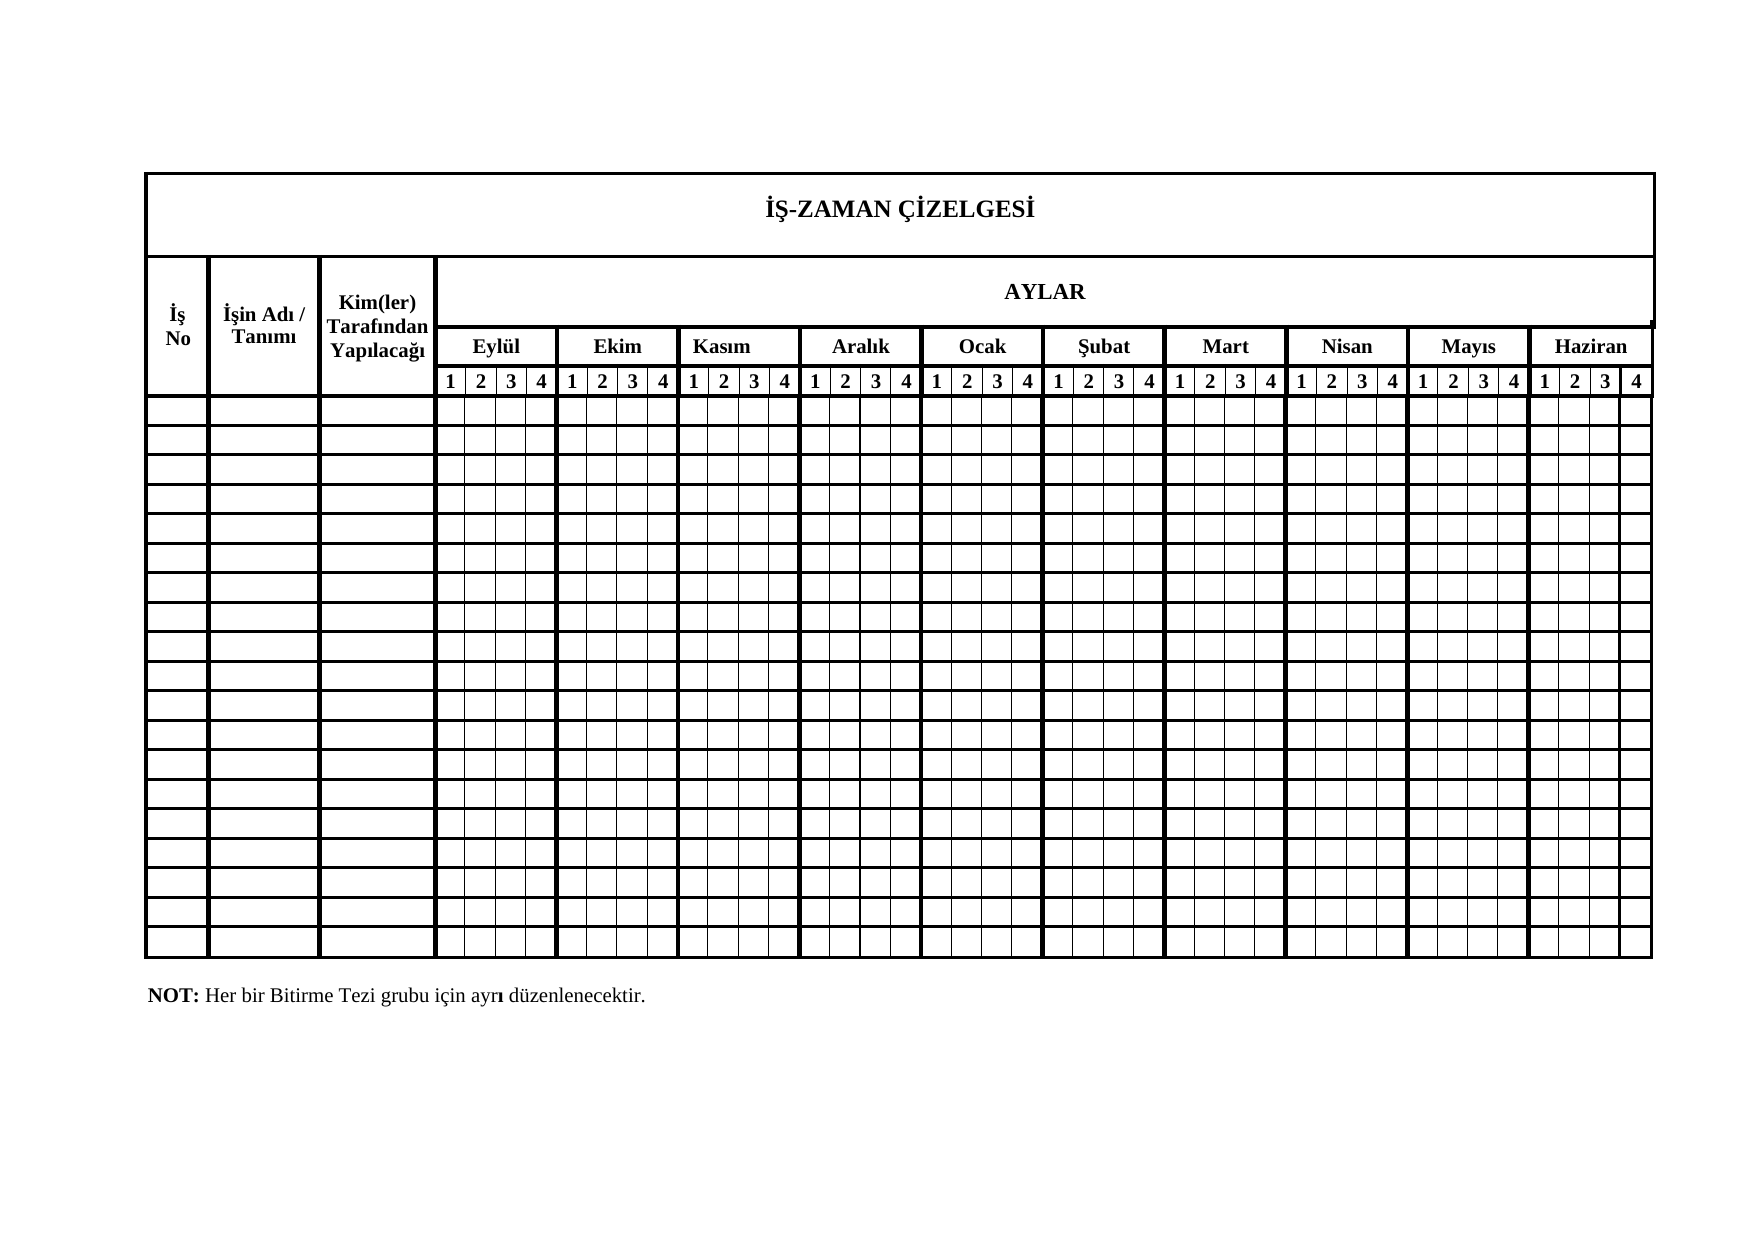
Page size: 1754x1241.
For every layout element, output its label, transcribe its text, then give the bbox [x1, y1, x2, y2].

table_cell [1012, 663, 1040, 689]
table_cell [802, 781, 829, 807]
table_cell [769, 486, 797, 512]
table_cell [1225, 515, 1254, 542]
table_cell [211, 810, 317, 837]
table_cell [1468, 515, 1497, 542]
table_cell [438, 663, 464, 689]
table_cell [802, 633, 829, 660]
table_cell [1531, 692, 1558, 719]
table_cell [708, 840, 738, 866]
table_cell [438, 604, 464, 630]
table_cell [830, 604, 859, 630]
table_cell [1498, 663, 1526, 689]
table_cell [1225, 781, 1254, 807]
table_cell [982, 663, 1011, 689]
table_cell [1012, 456, 1040, 483]
table_cell [1167, 456, 1194, 483]
table_cell [1347, 663, 1376, 689]
table_cell [1255, 486, 1283, 512]
table_cell [1225, 604, 1254, 630]
table_cell [1255, 899, 1283, 925]
table_cell [438, 574, 464, 601]
table_cell [1590, 663, 1618, 689]
table_cell [648, 486, 676, 512]
table_cell [1134, 781, 1162, 807]
table_cell [952, 486, 981, 512]
table_cell [1195, 840, 1224, 866]
table_cell [438, 486, 464, 512]
table_cell Kasım [681, 329, 798, 364]
table_cell [802, 427, 829, 453]
table_cell [1531, 427, 1558, 453]
table_cell [148, 692, 206, 719]
table_cell [1225, 692, 1254, 719]
table_cell [322, 751, 433, 778]
table_cell [1377, 515, 1405, 542]
table_cell [1225, 899, 1254, 925]
table_cell [1225, 840, 1254, 866]
table_cell [648, 751, 676, 778]
table_cell [1621, 781, 1650, 807]
table_cell [1255, 515, 1283, 542]
table_cell [1410, 515, 1437, 542]
table_cell [526, 486, 554, 512]
table_cell [496, 545, 525, 571]
table_cell İşin Adı / Tanımı [211, 258, 317, 394]
table_cell [1073, 486, 1103, 512]
table_cell [923, 456, 951, 483]
table_cell [1045, 427, 1072, 453]
table_cell [1531, 633, 1558, 660]
table_cell [802, 810, 829, 837]
table_cell [1167, 398, 1194, 424]
table_cell [496, 810, 525, 837]
table_cell [1468, 398, 1497, 424]
table_cell [648, 781, 676, 807]
table_cell [1104, 486, 1133, 512]
table_cell [802, 751, 829, 778]
table_cell [1255, 545, 1283, 571]
table_cell [1468, 545, 1497, 571]
table_cell [1377, 427, 1405, 453]
table_cell [465, 545, 495, 571]
table_cell [1347, 398, 1376, 424]
table_cell [587, 840, 616, 866]
table_cell [1225, 810, 1254, 837]
table_cell [1410, 427, 1437, 453]
table_cell [891, 869, 919, 896]
table_cell [148, 633, 206, 660]
table_cell [1621, 486, 1650, 512]
table_cell [680, 928, 707, 956]
table_cell [1498, 545, 1526, 571]
table_cell [1498, 574, 1526, 601]
table_cell [982, 722, 1011, 748]
table_cell [1104, 545, 1133, 571]
table_cell [559, 928, 586, 956]
table_cell [1498, 722, 1526, 748]
table_cell [526, 899, 554, 925]
table_cell [617, 928, 647, 956]
table_cell [1255, 722, 1283, 748]
table_cell [861, 456, 890, 483]
text NOT: Her bir Bitirme Tezi grubu için ayrı düzenlenecektir. [148, 983, 1606, 1007]
table_cell [526, 928, 554, 956]
table_cell [322, 398, 433, 424]
table_cell [708, 869, 738, 896]
table_cell [1195, 398, 1224, 424]
table_cell [1045, 869, 1072, 896]
table_cell [1468, 751, 1497, 778]
table_cell [680, 398, 707, 424]
table_cell [1288, 810, 1315, 837]
table_cell [1498, 427, 1526, 453]
table_cell [526, 810, 554, 837]
table_cell [769, 604, 797, 630]
table_cell [1045, 663, 1072, 689]
table_cell [587, 869, 616, 896]
table_cell [1316, 427, 1346, 453]
table_cell [923, 545, 951, 571]
table_cell [587, 722, 616, 748]
table_cell [1134, 456, 1162, 483]
table_cell [1195, 928, 1224, 956]
table_cell 4 [1499, 368, 1527, 394]
table_cell [496, 899, 525, 925]
table_cell [465, 781, 495, 807]
table_cell [322, 692, 433, 719]
table_cell [617, 663, 647, 689]
table_cell [148, 515, 206, 542]
table_cell [1167, 486, 1194, 512]
table_cell [680, 663, 707, 689]
table_cell [769, 398, 797, 424]
table_cell [982, 456, 1011, 483]
table_cell [587, 398, 616, 424]
table_cell [1225, 869, 1254, 896]
table_cell [1012, 810, 1040, 837]
table_cell [1410, 751, 1437, 778]
table_cell [923, 515, 951, 542]
table_cell [1104, 840, 1133, 866]
table_cell [830, 545, 859, 571]
table_cell [1316, 456, 1346, 483]
table_cell [211, 486, 317, 512]
table_cell 2 [1317, 368, 1347, 394]
table_cell [1438, 751, 1467, 778]
table_cell [211, 456, 317, 483]
table_cell [830, 663, 859, 689]
table_cell [1316, 840, 1346, 866]
table_cell [1347, 486, 1376, 512]
table_cell [559, 574, 586, 601]
table_cell [861, 663, 890, 689]
table_cell 4 [1134, 368, 1162, 394]
table_cell [1590, 928, 1618, 956]
table_cell [211, 781, 317, 807]
table_cell [1498, 840, 1526, 866]
table_cell [496, 928, 525, 956]
table_cell [211, 427, 317, 453]
table_cell [1438, 869, 1467, 896]
table_cell [1377, 722, 1405, 748]
table_cell [322, 722, 433, 748]
table_cell [739, 545, 768, 571]
table_cell [1377, 545, 1405, 571]
table_cell [1134, 751, 1162, 778]
table_cell [769, 781, 797, 807]
table_cell [211, 692, 317, 719]
table_cell [648, 840, 676, 866]
table_cell [861, 869, 890, 896]
table_cell [587, 899, 616, 925]
table_cell [648, 899, 676, 925]
table_cell [438, 515, 464, 542]
table_cell [1225, 751, 1254, 778]
table_cell [211, 604, 317, 630]
table_cell [1559, 456, 1589, 483]
table_cell [1377, 633, 1405, 660]
table_cell [496, 574, 525, 601]
table_cell [1288, 574, 1315, 601]
table_cell [559, 869, 586, 896]
table_cell [1498, 781, 1526, 807]
table_cell [680, 545, 707, 571]
table_cell [1531, 810, 1558, 837]
table_cell [1073, 722, 1103, 748]
table_cell [1377, 398, 1405, 424]
table_cell [982, 427, 1011, 453]
table_cell [861, 810, 890, 837]
table_cell [923, 663, 951, 689]
table_cell [617, 427, 647, 453]
table_cell [1559, 928, 1589, 956]
table_cell [982, 840, 1011, 866]
table_cell [1255, 633, 1283, 660]
table_cell [1347, 633, 1376, 660]
table_cell [1045, 604, 1072, 630]
table_cell [1531, 486, 1558, 512]
table_cell [1288, 515, 1315, 542]
table_cell [587, 633, 616, 660]
table_cell [1104, 427, 1133, 453]
table_cell [891, 486, 919, 512]
table_cell [923, 427, 951, 453]
table_cell [465, 663, 495, 689]
table_cell [1377, 781, 1405, 807]
table_cell AYLAR [438, 258, 1653, 324]
table_cell [1104, 692, 1133, 719]
table_cell [1498, 456, 1526, 483]
table_cell 2 [1560, 368, 1590, 394]
table_cell [982, 545, 1011, 571]
table_cell [1288, 928, 1315, 956]
table_cell [1621, 751, 1650, 778]
table_cell [148, 427, 206, 453]
table_cell [1377, 574, 1405, 601]
table_cell 3 [1226, 368, 1255, 394]
table_cell [1347, 781, 1376, 807]
table_cell [1316, 486, 1346, 512]
table_cell Aralık [802, 329, 919, 364]
table_cell [1347, 545, 1376, 571]
table_cell [587, 545, 616, 571]
table_cell [830, 692, 859, 719]
table_cell [1498, 633, 1526, 660]
table_cell [1621, 604, 1650, 630]
table_cell [526, 574, 554, 601]
table_cell [739, 604, 768, 630]
table_cell [891, 574, 919, 601]
table_cell [1134, 722, 1162, 748]
table_cell [861, 574, 890, 601]
table_cell [587, 751, 616, 778]
table_cell [1104, 574, 1133, 601]
table_cell [438, 781, 464, 807]
table_cell [1498, 928, 1526, 956]
table_cell [1255, 427, 1283, 453]
table_cell [1559, 574, 1589, 601]
table_cell [1347, 840, 1376, 866]
table_cell [1167, 692, 1194, 719]
table_cell [1255, 781, 1283, 807]
table_cell 2 [1195, 368, 1225, 394]
table_cell [1073, 928, 1103, 956]
table_cell [891, 663, 919, 689]
table_cell [708, 781, 738, 807]
table_cell [1134, 398, 1162, 424]
table_cell [1255, 928, 1283, 956]
table_cell [1167, 633, 1194, 660]
table_cell [438, 456, 464, 483]
table_cell [438, 899, 464, 925]
table_cell [1531, 456, 1558, 483]
table_cell [952, 840, 981, 866]
table_cell [1531, 398, 1558, 424]
table_cell [148, 810, 206, 837]
table_cell [982, 692, 1011, 719]
table_cell [923, 398, 951, 424]
table_cell [769, 515, 797, 542]
table_cell [526, 398, 554, 424]
table_cell [617, 840, 647, 866]
table_cell [1468, 486, 1497, 512]
table_cell [1531, 574, 1558, 601]
table_cell [739, 692, 768, 719]
table_cell [769, 840, 797, 866]
table_cell [496, 751, 525, 778]
table_cell [648, 869, 676, 896]
table_cell [1531, 781, 1558, 807]
table_cell [1195, 810, 1224, 837]
table_cell [1468, 456, 1497, 483]
table_cell [1288, 692, 1315, 719]
table_cell [211, 574, 317, 601]
table_cell [952, 899, 981, 925]
table_cell [1134, 810, 1162, 837]
table_cell [861, 928, 890, 956]
table_cell [1073, 781, 1103, 807]
table_cell [1045, 398, 1072, 424]
table_cell [1559, 781, 1589, 807]
table_cell [526, 722, 554, 748]
table_cell [1167, 663, 1194, 689]
table_cell [648, 928, 676, 956]
table_cell [1073, 633, 1103, 660]
table_cell [830, 869, 859, 896]
table_cell [861, 899, 890, 925]
table_cell [438, 751, 464, 778]
table_cell [587, 456, 616, 483]
table_cell [1590, 781, 1618, 807]
table_cell [559, 751, 586, 778]
table_cell [1316, 751, 1346, 778]
table_cell [465, 456, 495, 483]
table_cell [1621, 869, 1650, 896]
table_cell [587, 781, 616, 807]
table_cell [1347, 515, 1376, 542]
table_cell [708, 810, 738, 837]
table_cell [1073, 692, 1103, 719]
table_cell [559, 398, 586, 424]
table_cell [1377, 604, 1405, 630]
table_cell [769, 869, 797, 896]
table_cell [891, 751, 919, 778]
table_cell [322, 604, 433, 630]
table_cell [982, 633, 1011, 660]
table_cell 3 [983, 368, 1012, 394]
table_cell [1531, 722, 1558, 748]
table_cell [1073, 751, 1103, 778]
table_cell [1045, 633, 1072, 660]
table_cell [769, 663, 797, 689]
table_cell [708, 722, 738, 748]
table_cell [322, 840, 433, 866]
table_cell 1 [1410, 368, 1437, 394]
table_cell [891, 810, 919, 837]
table_cell [1225, 427, 1254, 453]
table_cell [617, 398, 647, 424]
table_cell [617, 574, 647, 601]
table_cell [982, 398, 1011, 424]
table_cell [1104, 751, 1133, 778]
table_cell [1012, 574, 1040, 601]
table_cell [952, 398, 981, 424]
table_cell [438, 545, 464, 571]
table_cell [1559, 869, 1589, 896]
table_cell [923, 899, 951, 925]
table_cell 2 [952, 368, 982, 394]
table_cell [1438, 781, 1467, 807]
table_cell 3 [497, 368, 526, 394]
table_cell [559, 663, 586, 689]
table_cell Mart [1167, 329, 1284, 364]
table_cell [769, 751, 797, 778]
table_cell 4 [1013, 368, 1041, 394]
table_cell 1 [438, 368, 465, 394]
table_cell [830, 398, 859, 424]
table_cell [1531, 663, 1558, 689]
table_cell [1531, 928, 1558, 956]
table_cell 1 [1532, 368, 1559, 394]
table_cell [1590, 427, 1618, 453]
table_cell [1045, 456, 1072, 483]
table_cell [1316, 722, 1346, 748]
table_cell [465, 810, 495, 837]
table_cell [1167, 515, 1194, 542]
table_cell [802, 722, 829, 748]
table_cell [769, 692, 797, 719]
table_cell [559, 781, 586, 807]
table_cell [1012, 899, 1040, 925]
table_cell [211, 869, 317, 896]
table_cell [769, 427, 797, 453]
table_cell [559, 692, 586, 719]
table_cell [1621, 810, 1650, 837]
table_cell [861, 692, 890, 719]
table_cell [1347, 574, 1376, 601]
table_cell [708, 427, 738, 453]
table_cell [802, 840, 829, 866]
table_cell [1316, 692, 1346, 719]
table_cell [1073, 840, 1103, 866]
table_cell [322, 486, 433, 512]
table_cell [1590, 604, 1618, 630]
table_cell [211, 840, 317, 866]
table_cell [526, 427, 554, 453]
table_cell [1195, 781, 1224, 807]
table_cell [148, 574, 206, 601]
table_cell 4 [527, 368, 555, 394]
table_cell [1621, 692, 1650, 719]
table_cell [923, 810, 951, 837]
table_cell [982, 781, 1011, 807]
table_cell [1621, 574, 1650, 601]
table_cell [739, 663, 768, 689]
table_cell [496, 427, 525, 453]
table_cell [211, 663, 317, 689]
table_cell [1225, 545, 1254, 571]
table_cell [1347, 869, 1376, 896]
table_cell [1167, 751, 1194, 778]
table_cell [526, 692, 554, 719]
table_cell [1590, 692, 1618, 719]
table_cell [617, 633, 647, 660]
table_cell [891, 633, 919, 660]
table_cell [211, 545, 317, 571]
table_cell [1621, 840, 1650, 866]
table_cell [861, 398, 890, 424]
table_cell [1498, 869, 1526, 896]
table_cell [1134, 633, 1162, 660]
table_cell [1410, 486, 1437, 512]
table_cell [1410, 574, 1437, 601]
table_cell [1104, 810, 1133, 837]
table_cell [465, 869, 495, 896]
table_cell [952, 663, 981, 689]
table_cell [526, 515, 554, 542]
table_cell [1167, 869, 1194, 896]
table_cell [1410, 840, 1437, 866]
table_cell [1621, 663, 1650, 689]
table_cell [1316, 810, 1346, 837]
table_cell [1410, 899, 1437, 925]
table_cell [1288, 398, 1315, 424]
table_cell [982, 810, 1011, 837]
table_cell [680, 840, 707, 866]
table_cell [1621, 899, 1650, 925]
table_cell [1134, 545, 1162, 571]
table_cell [1255, 810, 1283, 837]
table_cell [769, 545, 797, 571]
table_cell [1468, 633, 1497, 660]
table_cell [802, 515, 829, 542]
table_cell [1134, 427, 1162, 453]
table_cell [1468, 722, 1497, 748]
table_cell [1104, 781, 1133, 807]
table_cell [982, 515, 1011, 542]
table_cell 4 [891, 368, 919, 394]
table_cell [1347, 928, 1376, 956]
table_cell [148, 781, 206, 807]
table_cell [1316, 515, 1346, 542]
table_cell [952, 515, 981, 542]
table_cell [148, 928, 206, 956]
table_cell [1347, 722, 1376, 748]
table_cell [148, 840, 206, 866]
table_cell [1134, 574, 1162, 601]
table_cell [148, 398, 206, 424]
table_cell [617, 899, 647, 925]
table_cell [861, 781, 890, 807]
table_cell [148, 899, 206, 925]
table_cell 1 [1045, 368, 1073, 394]
table_cell [1104, 633, 1133, 660]
table_cell [830, 574, 859, 601]
table_cell [680, 633, 707, 660]
table_cell [830, 840, 859, 866]
table_cell [496, 722, 525, 748]
table_cell [802, 574, 829, 601]
table_cell [1559, 692, 1589, 719]
table_cell [1347, 899, 1376, 925]
table_cell [559, 840, 586, 866]
table_cell [861, 633, 890, 660]
table_cell [1104, 869, 1133, 896]
table_cell [1410, 781, 1437, 807]
table_cell [1377, 663, 1405, 689]
table_cell [1195, 515, 1224, 542]
table_cell 3 [1348, 368, 1377, 394]
table_cell [648, 663, 676, 689]
table_cell [891, 604, 919, 630]
table_cell [1316, 633, 1346, 660]
table_cell [617, 486, 647, 512]
table_cell [322, 869, 433, 896]
table_cell [617, 456, 647, 483]
table_cell [1316, 398, 1346, 424]
table_cell [148, 722, 206, 748]
table_cell [1621, 515, 1650, 542]
table_cell [496, 692, 525, 719]
table_cell [830, 899, 859, 925]
table_cell [1288, 456, 1315, 483]
table_cell [1255, 692, 1283, 719]
table_cell [1621, 928, 1650, 956]
table_header İŞ-ZAMAN ÇİZELGESİ [148, 175, 1653, 255]
table_cell [496, 515, 525, 542]
table_cell [559, 633, 586, 660]
table_cell [1255, 398, 1283, 424]
table_cell [1195, 633, 1224, 660]
table_cell [617, 604, 647, 630]
table_cell [891, 545, 919, 571]
table_cell [1288, 751, 1315, 778]
table_cell [1255, 574, 1283, 601]
table_cell [465, 692, 495, 719]
table_cell [1225, 456, 1254, 483]
table_cell [1288, 869, 1315, 896]
table_cell [587, 663, 616, 689]
table_cell [769, 574, 797, 601]
table_cell [1195, 427, 1224, 453]
table_cell [891, 899, 919, 925]
table_cell [1590, 574, 1618, 601]
table_cell [769, 810, 797, 837]
table_cell [1590, 869, 1618, 896]
table_cell [1045, 545, 1072, 571]
table_cell [1134, 928, 1162, 956]
table_cell [952, 633, 981, 660]
table_cell [1468, 663, 1497, 689]
table_cell [1316, 663, 1346, 689]
table_cell [708, 456, 738, 483]
table_cell [952, 692, 981, 719]
table_cell [1195, 663, 1224, 689]
table_cell [1377, 486, 1405, 512]
table_cell [1347, 751, 1376, 778]
table_cell [952, 456, 981, 483]
table_cell 3 [1469, 368, 1498, 394]
table_cell [861, 515, 890, 542]
table_cell [1195, 604, 1224, 630]
table_cell [802, 869, 829, 896]
table_cell [559, 486, 586, 512]
table_cell [1167, 427, 1194, 453]
table_cell [1559, 633, 1589, 660]
table_cell [1167, 604, 1194, 630]
table_cell [1410, 722, 1437, 748]
table_cell [648, 398, 676, 424]
table_cell [1012, 398, 1040, 424]
table_cell [1045, 899, 1072, 925]
table_cell 4 [1622, 368, 1651, 394]
table_cell [1498, 751, 1526, 778]
table_cell [559, 427, 586, 453]
table_cell [1045, 781, 1072, 807]
table_cell [465, 574, 495, 601]
table_cell [211, 515, 317, 542]
table_cell [211, 928, 317, 956]
table_cell [861, 840, 890, 866]
table_cell [1438, 899, 1467, 925]
table_cell [559, 810, 586, 837]
table_cell [680, 456, 707, 483]
table_cell [559, 456, 586, 483]
table_cell [1073, 810, 1103, 837]
table_cell [526, 456, 554, 483]
table_cell [982, 899, 1011, 925]
table_cell [1045, 751, 1072, 778]
table_cell 3 [861, 368, 890, 394]
table_cell [1255, 663, 1283, 689]
table_cell 1 [681, 368, 708, 394]
table_cell [1167, 781, 1194, 807]
table_cell [739, 515, 768, 542]
table_cell [1410, 663, 1437, 689]
table_cell [617, 722, 647, 748]
table_cell 3 [618, 368, 647, 394]
table_cell [526, 545, 554, 571]
table_cell [1073, 515, 1103, 542]
table_cell [1225, 574, 1254, 601]
table_cell [1167, 928, 1194, 956]
table_cell [891, 427, 919, 453]
table_cell [648, 427, 676, 453]
table_cell [1531, 545, 1558, 571]
table_cell [1468, 427, 1497, 453]
table_cell [680, 574, 707, 601]
table_cell [465, 486, 495, 512]
table_cell [1045, 722, 1072, 748]
table_cell [648, 810, 676, 837]
table_cell Şubat [1045, 329, 1162, 364]
table_cell [1134, 899, 1162, 925]
table_cell [1045, 486, 1072, 512]
table_cell [322, 633, 433, 660]
table_cell 4 [770, 368, 798, 394]
table_cell [1288, 633, 1315, 660]
table_cell [830, 456, 859, 483]
table_cell [1377, 869, 1405, 896]
table_cell 3 [740, 368, 769, 394]
table_cell [769, 722, 797, 748]
table_cell 1 [1289, 368, 1316, 394]
table_cell [769, 899, 797, 925]
table_cell [923, 722, 951, 748]
table_cell [1498, 398, 1526, 424]
table_cell [438, 928, 464, 956]
table_cell 1 [924, 368, 951, 394]
table_cell [680, 486, 707, 512]
table_cell 2 [1438, 368, 1468, 394]
table_cell [1438, 574, 1467, 601]
table_cell [680, 515, 707, 542]
table_cell [1590, 722, 1618, 748]
table_cell [587, 486, 616, 512]
table_cell [739, 840, 768, 866]
table_cell [322, 515, 433, 542]
table_cell [802, 899, 829, 925]
table_cell 4 [648, 368, 676, 394]
table_cell [739, 574, 768, 601]
table_cell [830, 781, 859, 807]
table_cell 2 [466, 368, 496, 394]
table_cell [1195, 574, 1224, 601]
table_cell [1195, 692, 1224, 719]
table_cell [802, 692, 829, 719]
table_cell [1255, 869, 1283, 896]
table_cell [1045, 574, 1072, 601]
table_cell [1134, 515, 1162, 542]
table_cell [1438, 722, 1467, 748]
table_cell [1438, 545, 1467, 571]
table_cell [1012, 604, 1040, 630]
table_cell [322, 663, 433, 689]
table_cell [1531, 751, 1558, 778]
table_cell [739, 486, 768, 512]
table_cell [617, 869, 647, 896]
table_cell [1347, 810, 1376, 837]
table_cell [1559, 899, 1589, 925]
table_cell [496, 781, 525, 807]
table_cell [861, 604, 890, 630]
table_cell [648, 574, 676, 601]
table_cell [526, 840, 554, 866]
table_cell [952, 869, 981, 896]
table_cell [1347, 456, 1376, 483]
table_cell [1195, 869, 1224, 896]
table_cell [617, 810, 647, 837]
table_cell [1288, 840, 1315, 866]
table_cell [1167, 899, 1194, 925]
table_cell [739, 456, 768, 483]
table_cell [923, 574, 951, 601]
table_cell [496, 633, 525, 660]
table_cell [617, 545, 647, 571]
table_cell [861, 545, 890, 571]
table_cell [891, 398, 919, 424]
table_cell [648, 515, 676, 542]
table_cell [952, 810, 981, 837]
table_cell [1104, 722, 1133, 748]
table_cell [739, 398, 768, 424]
table_cell [648, 456, 676, 483]
table_cell [891, 456, 919, 483]
table_cell [1288, 427, 1315, 453]
table_cell [1255, 456, 1283, 483]
table_cell [1559, 604, 1589, 630]
table_cell [1347, 692, 1376, 719]
table_cell [1468, 574, 1497, 601]
table_cell [1468, 869, 1497, 896]
table_cell [1167, 810, 1194, 837]
table_cell [952, 751, 981, 778]
table_cell [1410, 869, 1437, 896]
table_cell [526, 633, 554, 660]
table_cell [982, 486, 1011, 512]
table_cell [1316, 899, 1346, 925]
table_cell [1377, 456, 1405, 483]
table_cell [1590, 515, 1618, 542]
table_cell [465, 633, 495, 660]
table_cell [1255, 604, 1283, 630]
table_cell [680, 781, 707, 807]
table_cell [1468, 604, 1497, 630]
table_cell [526, 663, 554, 689]
table_cell [769, 456, 797, 483]
table_cell [1498, 899, 1526, 925]
table_cell [830, 427, 859, 453]
table_cell [1590, 456, 1618, 483]
table_cell [1045, 810, 1072, 837]
table_cell [1255, 840, 1283, 866]
table_cell [769, 633, 797, 660]
table_cell [982, 869, 1011, 896]
table_cell [1438, 692, 1467, 719]
table_cell [891, 840, 919, 866]
table_cell [559, 899, 586, 925]
table_cell [1531, 840, 1558, 866]
table_cell [1468, 899, 1497, 925]
table_cell [708, 604, 738, 630]
table_cell [1559, 840, 1589, 866]
table_cell [587, 574, 616, 601]
table_cell [739, 899, 768, 925]
table_cell [148, 486, 206, 512]
table_cell [1225, 722, 1254, 748]
table_cell [1012, 751, 1040, 778]
table_cell [1045, 928, 1072, 956]
table_cell [559, 545, 586, 571]
table_cell 2 [709, 368, 739, 394]
table_cell [1134, 663, 1162, 689]
table_cell [982, 604, 1011, 630]
table_cell [1288, 722, 1315, 748]
table_cell [1012, 486, 1040, 512]
table_cell [1073, 456, 1103, 483]
table_cell [891, 515, 919, 542]
table_cell [708, 633, 738, 660]
table_cell [708, 515, 738, 542]
table_cell [1377, 692, 1405, 719]
table_cell [322, 781, 433, 807]
table_cell [1012, 515, 1040, 542]
table_cell [680, 604, 707, 630]
table_cell [322, 574, 433, 601]
table_cell [680, 722, 707, 748]
table_cell [1498, 604, 1526, 630]
table_cell [1316, 545, 1346, 571]
table_cell [526, 604, 554, 630]
table_cell [587, 427, 616, 453]
table_cell [465, 928, 495, 956]
table_cell [322, 427, 433, 453]
table_cell İş No [148, 258, 206, 394]
table_cell [1410, 810, 1437, 837]
table_cell [1195, 899, 1224, 925]
table_cell Ekim [559, 329, 676, 364]
table_cell [1559, 810, 1589, 837]
table_cell [1410, 456, 1437, 483]
table_cell [648, 604, 676, 630]
table_cell [680, 869, 707, 896]
table_cell [496, 663, 525, 689]
table_cell [1590, 840, 1618, 866]
table_cell [1377, 928, 1405, 956]
table_cell [891, 722, 919, 748]
table_cell [1468, 781, 1497, 807]
table_cell [1438, 840, 1467, 866]
table_cell [1195, 486, 1224, 512]
table_cell [1012, 722, 1040, 748]
table_cell [1225, 928, 1254, 956]
table_cell [923, 928, 951, 956]
table_cell [148, 869, 206, 896]
table_cell [1316, 574, 1346, 601]
table_cell [1104, 663, 1133, 689]
table_cell [923, 692, 951, 719]
table_cell 1 [802, 368, 830, 394]
table_cell [861, 751, 890, 778]
table_cell 3 [1104, 368, 1133, 394]
table_cell [1377, 840, 1405, 866]
table_cell [1012, 840, 1040, 866]
table_cell [496, 398, 525, 424]
table_cell [465, 840, 495, 866]
table_cell [739, 781, 768, 807]
table_cell [322, 899, 433, 925]
table_cell [708, 398, 738, 424]
table_cell [1559, 545, 1589, 571]
table_cell [1073, 398, 1103, 424]
table_cell [1621, 398, 1650, 424]
table_cell [802, 545, 829, 571]
table_cell [1438, 398, 1467, 424]
table_cell 2 [1074, 368, 1103, 394]
table_cell [830, 486, 859, 512]
table_cell [587, 810, 616, 837]
table_cell [861, 486, 890, 512]
table_cell [1410, 545, 1437, 571]
table_cell 3 [1591, 368, 1619, 394]
table_cell [1073, 427, 1103, 453]
table_cell [1559, 398, 1589, 424]
table_cell [1012, 781, 1040, 807]
table_cell [1621, 545, 1650, 571]
table_cell [1559, 722, 1589, 748]
table_cell [769, 928, 797, 956]
table_cell [708, 486, 738, 512]
table_cell [438, 398, 464, 424]
table_cell Haziran [1532, 329, 1651, 364]
table_cell [1590, 486, 1618, 512]
table_cell [465, 427, 495, 453]
table_cell [1498, 692, 1526, 719]
table_cell [1410, 928, 1437, 956]
table_cell [923, 751, 951, 778]
table_cell 2 [831, 368, 860, 394]
table_cell [465, 398, 495, 424]
table_cell [1167, 574, 1194, 601]
table_cell [465, 751, 495, 778]
table_cell [148, 663, 206, 689]
table_cell [211, 398, 317, 424]
table_cell [1195, 456, 1224, 483]
table_cell [648, 722, 676, 748]
table_cell [1438, 604, 1467, 630]
table_cell Kim(ler) Tarafından Yapılacağı [322, 258, 433, 394]
table_cell [1012, 545, 1040, 571]
table_cell [1410, 692, 1437, 719]
table_cell [1288, 486, 1315, 512]
table_cell [211, 751, 317, 778]
table_cell [739, 810, 768, 837]
table_cell [1347, 604, 1376, 630]
table_cell [680, 810, 707, 837]
table_cell [1590, 810, 1618, 837]
table_cell [1104, 456, 1133, 483]
table_cell [952, 574, 981, 601]
table_cell [465, 604, 495, 630]
table_cell [1167, 840, 1194, 866]
table_cell [1104, 899, 1133, 925]
table_cell [211, 633, 317, 660]
table_cell [1288, 604, 1315, 630]
table_cell [952, 427, 981, 453]
table_cell [322, 545, 433, 571]
table_cell [1468, 928, 1497, 956]
table_cell [148, 604, 206, 630]
table_cell [1255, 751, 1283, 778]
table_cell [1468, 692, 1497, 719]
table_cell [617, 692, 647, 719]
table_cell [1590, 398, 1618, 424]
table_cell [1195, 545, 1224, 571]
table_cell [982, 751, 1011, 778]
table_cell Nisan [1289, 329, 1406, 364]
table_cell 4 [1378, 368, 1406, 394]
table_cell [587, 515, 616, 542]
table_cell [1288, 663, 1315, 689]
table_cell [1073, 574, 1103, 601]
table_cell [559, 604, 586, 630]
table_cell [923, 633, 951, 660]
table_cell [891, 928, 919, 956]
table_cell [496, 604, 525, 630]
table_cell [1288, 899, 1315, 925]
table_cell [438, 692, 464, 719]
table_cell [1590, 899, 1618, 925]
table_cell [830, 515, 859, 542]
table_cell [1045, 515, 1072, 542]
table_cell [1316, 604, 1346, 630]
table_cell 1 [559, 368, 587, 394]
table_cell [1316, 928, 1346, 956]
table_cell [648, 633, 676, 660]
table_cell [1316, 869, 1346, 896]
table_cell [1012, 928, 1040, 956]
table_cell [1073, 869, 1103, 896]
table_cell [680, 899, 707, 925]
table_cell [587, 692, 616, 719]
table_cell [1377, 810, 1405, 837]
table_cell 4 [1256, 368, 1284, 394]
table_cell [1225, 398, 1254, 424]
table_cell [952, 928, 981, 956]
table_cell [1225, 633, 1254, 660]
table_cell [708, 751, 738, 778]
table_cell [739, 427, 768, 453]
table_cell [739, 722, 768, 748]
table_cell [1590, 751, 1618, 778]
table_cell [952, 604, 981, 630]
table_cell [1559, 515, 1589, 542]
table_cell [1438, 515, 1467, 542]
table_cell [1134, 840, 1162, 866]
table_cell [148, 456, 206, 483]
table_cell [1559, 663, 1589, 689]
table_cell [952, 722, 981, 748]
table_cell [211, 899, 317, 925]
table_cell [1073, 899, 1103, 925]
table_cell [923, 604, 951, 630]
table_cell [496, 486, 525, 512]
table_cell [1621, 722, 1650, 748]
table_cell [1045, 840, 1072, 866]
table_cell [952, 781, 981, 807]
table_cell [1531, 869, 1558, 896]
table_cell [1288, 545, 1315, 571]
table_cell [1438, 427, 1467, 453]
table_cell [1073, 545, 1103, 571]
table_cell [322, 456, 433, 483]
table_cell [680, 427, 707, 453]
table_cell [923, 869, 951, 896]
table_cell [739, 928, 768, 956]
table_cell [1134, 692, 1162, 719]
table_cell [1468, 810, 1497, 837]
table_cell [438, 427, 464, 453]
table_cell [148, 545, 206, 571]
table_cell Ocak [924, 329, 1041, 364]
table_cell [708, 928, 738, 956]
table_cell [680, 692, 707, 719]
table_cell [1012, 633, 1040, 660]
table_cell [1559, 427, 1589, 453]
table_cell [438, 633, 464, 660]
table_cell [1012, 869, 1040, 896]
table_cell Eylül [438, 329, 555, 364]
table_cell [1498, 515, 1526, 542]
table_cell [1104, 398, 1133, 424]
table_cell [1590, 633, 1618, 660]
table_cell [559, 722, 586, 748]
table_cell [496, 840, 525, 866]
table_cell [739, 633, 768, 660]
table_cell [1104, 928, 1133, 956]
table_cell [1167, 722, 1194, 748]
table_cell [1012, 692, 1040, 719]
table_cell [1134, 869, 1162, 896]
table_cell [1045, 692, 1072, 719]
table_cell [465, 722, 495, 748]
table_cell [802, 604, 829, 630]
table_cell [830, 751, 859, 778]
table_cell [1167, 545, 1194, 571]
table_cell [923, 840, 951, 866]
table_cell [891, 781, 919, 807]
table_cell [830, 722, 859, 748]
table_cell [802, 486, 829, 512]
table_cell [830, 810, 859, 837]
table_cell [1498, 810, 1526, 837]
table_cell [1531, 899, 1558, 925]
table_cell [1498, 486, 1526, 512]
table_cell [1012, 427, 1040, 453]
table_cell [802, 928, 829, 956]
table_cell [438, 869, 464, 896]
table_cell [1410, 633, 1437, 660]
table_cell [830, 633, 859, 660]
table_cell [1195, 751, 1224, 778]
table_cell [1288, 781, 1315, 807]
table_cell [708, 545, 738, 571]
table_cell [1559, 486, 1589, 512]
table_cell [1531, 604, 1558, 630]
table_cell 2 [588, 368, 617, 394]
table_cell [1377, 751, 1405, 778]
table_cell [891, 692, 919, 719]
table_cell [952, 545, 981, 571]
table_cell [1377, 899, 1405, 925]
table_cell [648, 692, 676, 719]
table_cell [861, 722, 890, 748]
table_cell [438, 722, 464, 748]
table_cell [708, 899, 738, 925]
table_cell [648, 545, 676, 571]
table_cell [739, 751, 768, 778]
table_cell [465, 899, 495, 925]
table_cell [802, 663, 829, 689]
table_cell [617, 515, 647, 542]
table_cell [708, 574, 738, 601]
table_cell [148, 751, 206, 778]
table_cell [923, 781, 951, 807]
table_cell [708, 692, 738, 719]
table_cell [1410, 398, 1437, 424]
table_cell [923, 486, 951, 512]
table_cell [739, 869, 768, 896]
table_cell [1225, 663, 1254, 689]
table_cell [617, 751, 647, 778]
table_cell Mayıs [1410, 329, 1527, 364]
table_cell [680, 751, 707, 778]
table_cell [802, 398, 829, 424]
table_cell [802, 456, 829, 483]
table_cell [587, 604, 616, 630]
table_cell [1438, 810, 1467, 837]
table_cell [526, 781, 554, 807]
table_cell [526, 869, 554, 896]
table_cell [1438, 456, 1467, 483]
table_cell [1621, 456, 1650, 483]
table_cell [617, 781, 647, 807]
table_cell [322, 928, 433, 956]
table_cell [982, 574, 1011, 601]
table_cell [1410, 604, 1437, 630]
table_cell [438, 810, 464, 837]
table_cell [1468, 840, 1497, 866]
table_cell [861, 427, 890, 453]
table_cell 1 [1167, 368, 1194, 394]
table_cell [1134, 486, 1162, 512]
table_cell [1438, 928, 1467, 956]
table_cell [496, 869, 525, 896]
table_cell [1621, 427, 1650, 453]
table_cell [559, 515, 586, 542]
table_cell [1073, 604, 1103, 630]
table_cell [496, 456, 525, 483]
table_cell [1073, 663, 1103, 689]
table_cell [587, 928, 616, 956]
table_cell [830, 928, 859, 956]
table_cell [211, 722, 317, 748]
table_cell [1104, 515, 1133, 542]
table_cell [526, 751, 554, 778]
table_cell [465, 515, 495, 542]
table_cell [1590, 545, 1618, 571]
table_cell [1316, 781, 1346, 807]
table_cell [1559, 751, 1589, 778]
table_cell [1438, 486, 1467, 512]
table_cell [1347, 427, 1376, 453]
table_cell [322, 810, 433, 837]
table_cell [438, 840, 464, 866]
table_cell [1531, 515, 1558, 542]
table_cell [1104, 604, 1133, 630]
table_cell [1134, 604, 1162, 630]
table_cell [708, 663, 738, 689]
table_cell [1438, 633, 1467, 660]
table_cell [982, 928, 1011, 956]
table_cell [1621, 633, 1650, 660]
table_cell [1225, 486, 1254, 512]
table_cell [1195, 722, 1224, 748]
table_cell [1438, 663, 1467, 689]
